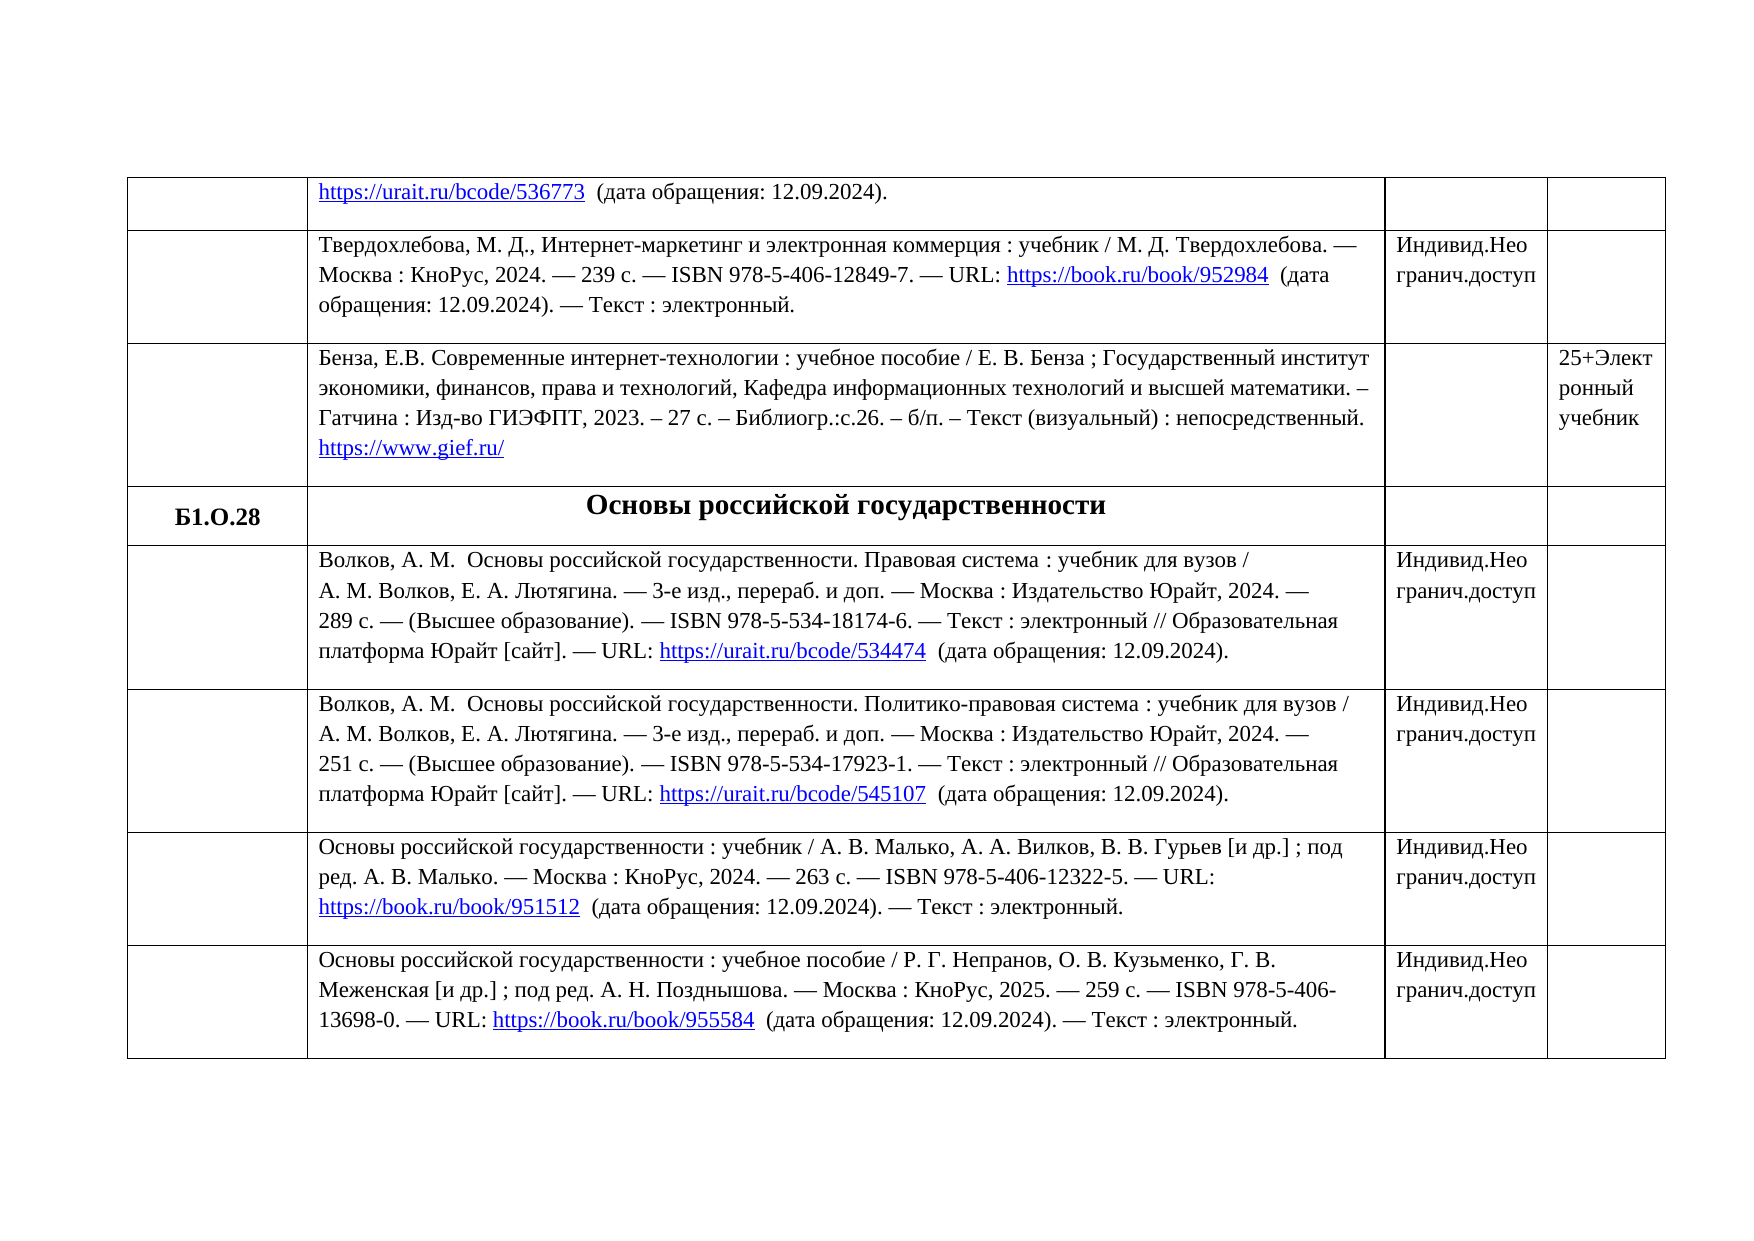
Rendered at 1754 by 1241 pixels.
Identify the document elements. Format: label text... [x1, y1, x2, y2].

table_cell [128, 231, 307, 343]
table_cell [1386, 946, 1547, 1057]
table_cell [128, 178, 307, 230]
table_cell [1548, 178, 1665, 230]
table_cell [1548, 231, 1665, 343]
table_cell [1386, 344, 1547, 486]
table_cell [1548, 546, 1665, 688]
table_cell 25+Электронный учебник [1548, 344, 1665, 486]
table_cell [1386, 178, 1547, 230]
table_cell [308, 178, 1384, 230]
table_cell [128, 946, 307, 1057]
table_cell [1386, 487, 1547, 545]
table_cell Волков, А. М. Основы российской государственности. Политико-правовая система : учебник для вузов / А. М. Волков, Е. А. Лютягина. — 3-е изд., перераб. и доп. — Москва : Издательство Юрайт, 2024. — 251 с. — (Высшее образование). — ISBN 978-5-534-17923-1. — Текст : электронный // Образовательная платформа Юрайт [сайт]. — URL: https://urait.ru/bcode/545107 (дата обращения: 12.09.2024). [308, 690, 1384, 832]
table_cell Индивид.Неогранич.доступ [1386, 690, 1547, 832]
table_cell Основы российской государственности : учебник / А. В. Малько, А. А. Вилков, В. В. Гурьев [и др.] ; под ред. А. В. Малько. — Москва : КноРус, 2024. — 263 с. — ISBN 978-5-406-12322-5. — URL: https://book.ru/book/951512 (дата обращения: 12.09.2024). — Текст : электронный. [308, 833, 1384, 944]
table_cell [128, 546, 307, 688]
table_cell Твердохлебова, М. Д., Интернет-маркетинг и электронная коммерция : учебник / М. Д. Твердохлебова. — Москва : КноРус, 2024. — 239 с. — ISBN 978-5-406-12849-7. — URL: https://book.ru/book/952984 (дата обращения: 12.09.2024). — Текст : электронный. [308, 231, 1384, 343]
table_cell Индивид.Неогранич.доступ [1386, 546, 1547, 688]
table_cell Индивид.Неогранич.доступ [1386, 231, 1547, 343]
table_cell [128, 833, 307, 944]
table_cell Бенза, Е.В. Современные интернет-технологии : учебное пособие / Е. В. Бенза ; Государственный институт экономики, финансов, права и технологий, Кафедра информационных технологий и высшей математики. – Гатчина : Изд-во ГИЭФПТ, 2023. – 27 с. – Библиогр.:с.26. – б/п. – Текст (визуальный) : непосредственный. https://www.gief.ru/ [308, 344, 1384, 486]
table_cell Волков, А. М. Основы российской государственности. Правовая система : учебник для вузов / А. М. Волков, Е. А. Лютягина. — 3-е изд., перераб. и доп. — Москва : Издательство Юрайт, 2024. — 289 с. — (Высшее образование). — ISBN 978-5-534-18174-6. — Текст : электронный // Образовательная платформа Юрайт [сайт]. — URL: https://urait.ru/bcode/534474 (дата обращения: 12.09.2024). [308, 546, 1384, 688]
table_cell [128, 344, 307, 486]
table_cell Основы российской государственности : учебное пособие / Р. Г. Непранов, О. В. Кузьменко, Г. В. Меженская [и др.] ; под ред. А. Н. Позднышова. — Москва : КноРус, 2025. — 259 с. — ISBN 978-5-406-13698-0. — URL: https://book.ru/book/955584 (дата обращения: 12.09.2024). — Текст : электронный. [308, 946, 1384, 1057]
table_cell [1548, 487, 1665, 545]
table_cell [1548, 946, 1665, 1057]
table_cell Индивид.Неогранич.доступ [1386, 833, 1547, 944]
table_cell [1548, 833, 1665, 944]
table_cell [128, 690, 307, 832]
table_cell Б1.О.28 [128, 487, 307, 545]
table_cell Основы российской государственности [308, 487, 1384, 545]
table_cell [1548, 690, 1665, 832]
